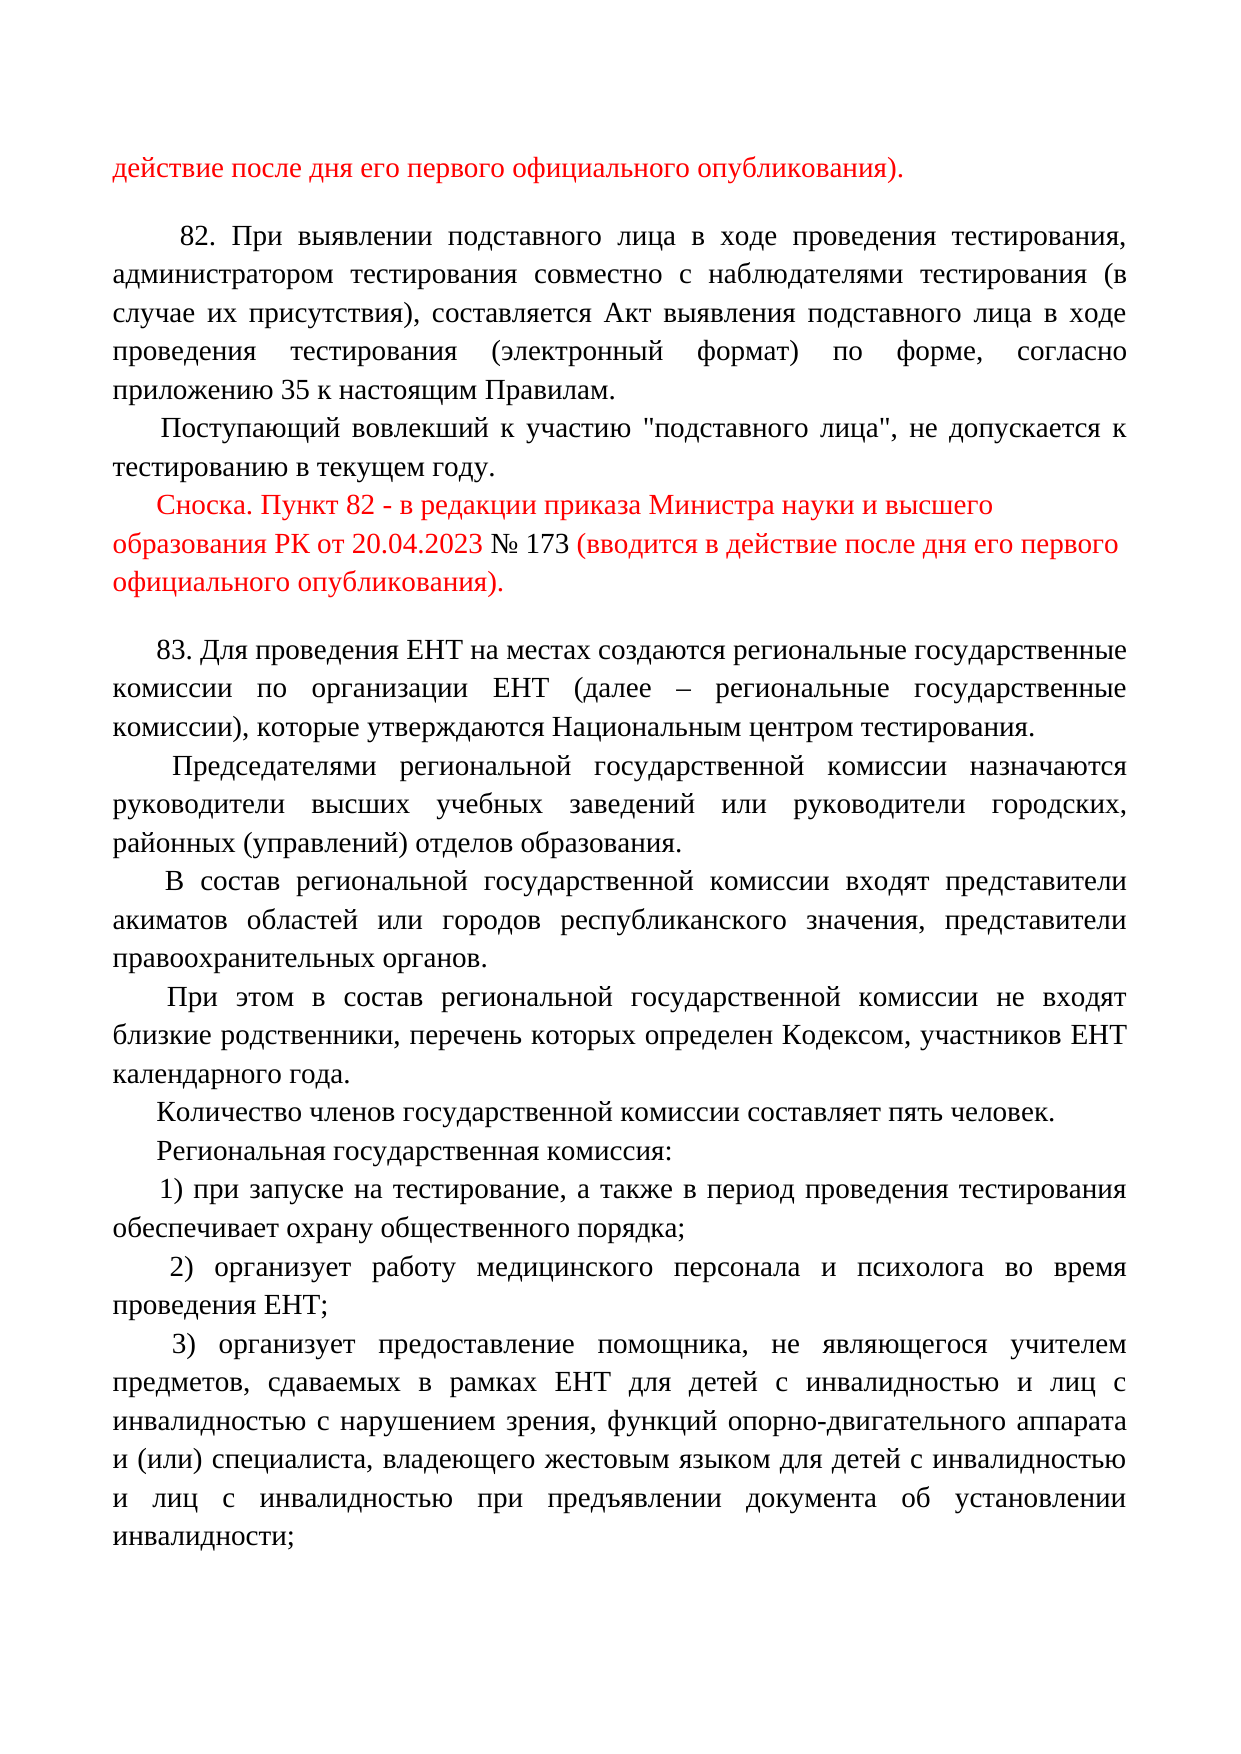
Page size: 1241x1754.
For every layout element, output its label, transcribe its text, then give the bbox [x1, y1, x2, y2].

text 2) организует работу медицинского персонала и психолога во время проведения ЕНТ; [112, 1249, 1128, 1321]
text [112, 150, 1128, 214]
text 82. При выявлении подставного лица в ходе проведения тестирования, администратором тестирования совместно с наблюдателями тестирования (в случае их присутствия), составляется Акт выявления подставного лица в ходе проведения тестирования (электронный формат) по форме, согласно приложению 35 к настоящим Правилам. [112, 218, 1128, 405]
text В состав региональной государственной комиссии входят представители акиматов областей или городов республиканского значения, представители правоохранительных органов. [112, 863, 1128, 974]
text При этом в состав региональной государственной комиссии не входят близкие родственники, перечень которых определен Кодексом, участников ЕНТ календарного года. [112, 979, 1128, 1089]
text Сноска. Пункт 82 - в редакции приказа Министра науки и высшего образования РК от 20.04.2023 № 173 (вводится в действие после дня его первого официального опубликования). [112, 487, 1128, 628]
text Количество членов государственной комиссии составляет пять человек. [112, 1094, 1128, 1128]
text 1) при запуске на тестирование, а также в период проведения тестирования обеспечивает охрану общественного порядка; [112, 1172, 1128, 1244]
text Региональная государственная комиссия: [112, 1133, 1128, 1167]
text 3) организует предоставление помощника, не являющегося учителем предметов, сдаваемых в рамках ЕНТ для детей с инвалидностью и лиц с инвалидностью с нарушением зрения, функций опорно-двигательного аппарата и (или) специалиста, владеющего жестовым языком для детей с инвалидностью и лиц с инвалидностью при предъявлении документа об установлении инвалидности; [112, 1326, 1128, 1552]
text Поступающий вовлекший к участию "подставного лица", не допускается к тестированию в текущем году. [112, 410, 1128, 482]
text Председателями региональной государственной комиссии назначаются руководители высших учебных заведений или руководители городских, районных (управлений) отделов образования. [112, 748, 1128, 858]
text 83. Для проведения ЕНТ на местах создаются региональные государственные комиссии по организации ЕНТ (далее – региональные государственные комиссии), которые утверждаются Национальным центром тестирования. [112, 632, 1128, 743]
